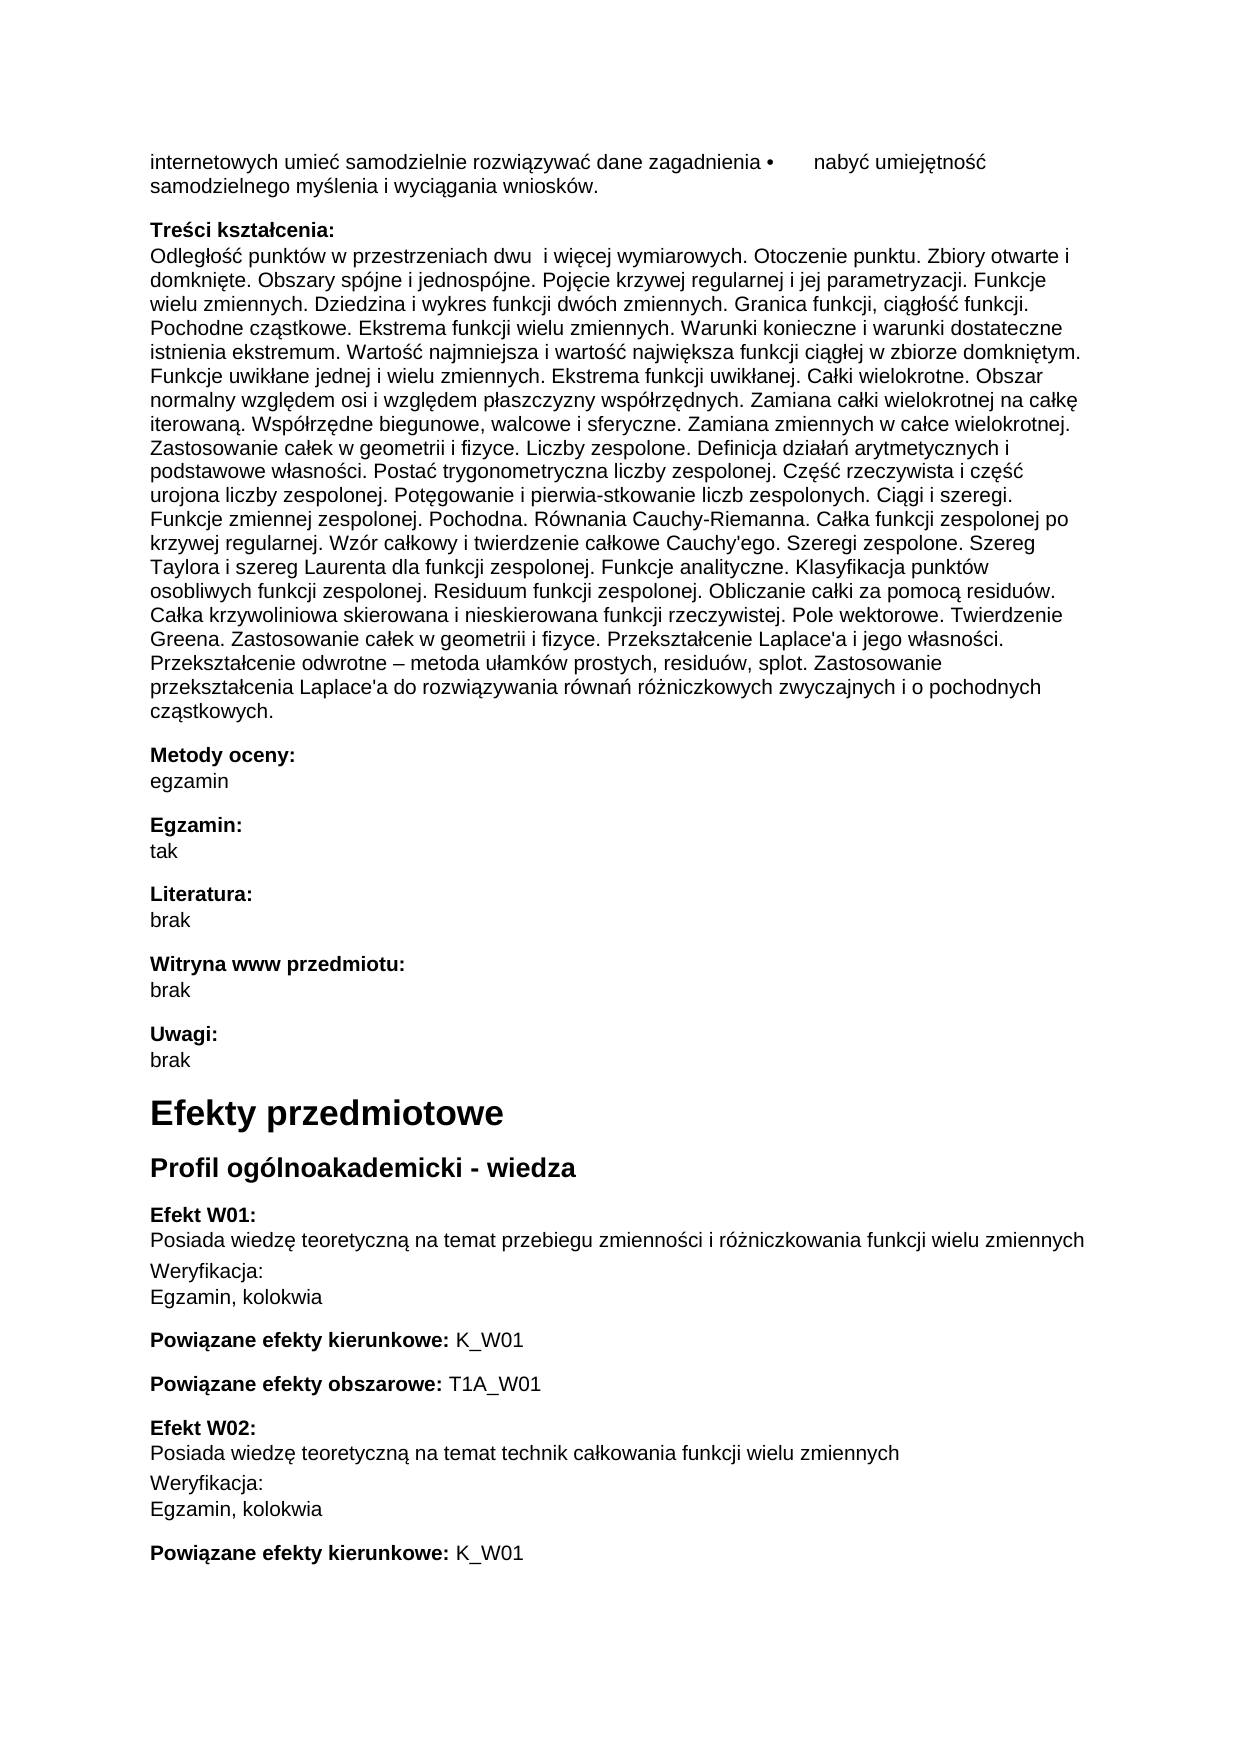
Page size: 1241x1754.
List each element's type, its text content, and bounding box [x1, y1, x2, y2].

text Powiązane efekty obszarowe: T1A_W01 [150, 1372, 1090, 1396]
text Efekt W02: [150, 1416, 1090, 1440]
text Literatura: [150, 882, 1090, 906]
text Weryfikacja: [150, 1258, 1090, 1282]
text brak [150, 908, 1090, 932]
text Uwagi: [150, 1022, 1090, 1046]
text brak [150, 978, 1090, 1002]
text Efekt W01: [150, 1203, 1090, 1227]
text Posiada wiedzę teoretyczną na temat technik całkowania funkcji wielu zmiennych [150, 1441, 1090, 1465]
text egzamin [150, 769, 1090, 793]
text Powiązane efekty kierunkowe: K_W01 [150, 1328, 1090, 1352]
text Metody oceny: [150, 743, 1090, 767]
text tak [150, 838, 1090, 862]
text Egzamin: [150, 812, 1090, 836]
subtitle Efekty przedmiotowe [150, 1092, 1090, 1132]
text Treści kształcenia: [150, 218, 1090, 242]
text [150, 150, 1090, 198]
text Powiązane efekty kierunkowe: K_W01 [150, 1541, 1090, 1565]
text Odległość punktów w przestrzeniach dwu i więcej wymiarowych. Otoczenie punktu. Zbiory otwarte i domknięte. Obszary spójne i jednospójne. Pojęcie krzywej regularnej i jej parametryzacji. Funkcje wielu zmiennych. Dziedzina i wykres funkcji dwóch zmiennych. Granica funkcji, ciągłość funkcji. Pochodne cząstkowe. Ekstrema funkcji wielu zmiennych. Warunki konieczne i warunki dostateczne istnienia ekstremum. Wartość najmniejsza i wartość największa funkcji ciągłej w zbiorze domkniętym. Funkcje uwikłane jednej i wielu zmiennych. Ekstrema funkcji uwikłanej. Całki wielokrotne. Obszar normalny względem osi i względem płaszczyzny współrzędnych. Zamiana całki wielokrotnej na całkę iterowaną. Współrzędne biegunowe, walcowe i sferyczne. Zamiana zmiennych w całce wielokrotnej. Zastosowanie całek w geometrii i fizyce. Liczby zespolone. Definicja działań arytmetycznych i podstawowe własności. Postać trygonometryczna liczby zespolonej. Część rzeczywista i część urojona liczby zespolonej. Potęgowanie i pierwia-stkowanie liczb zespolonych. Ciągi i szeregi. Funkcje zmiennej zespolonej. Pochodna. Równania Cauchy-Riemanna. Całka funkcji zespolonej po krzywej regularnej. Wzór całkowy i twierdzenie całkowe Cauchy'ego. Szeregi zespolone. Szereg Taylora i szereg Laurenta dla funkcji zespolonej. Funkcje analityczne. Klasyfikacja punktów osobliwych funkcji zespolonej. Residuum funkcji zespolonej. Obliczanie całki za pomocą residuów. Całka krzywoliniowa skierowana i nieskierowana funkcji rzeczywistej. Pole wektorowe. Twierdzenie Greena. Zastosowanie całek w geometrii i fizyce. Przekształcenie Laplace'a i jego własności. Przekształcenie odwrotne – metoda ułamków prostych, residuów, splot. Zastosowanie przekształcenia Laplace'a do rozwiązywania równań różniczkowych zwyczajnych i o pochodnych cząstkowych. [150, 244, 1090, 723]
subtitle Profil ogólnoakademicki - wiedza [150, 1152, 1090, 1183]
text Posiada wiedzę teoretyczną na temat przebiegu zmienności i różniczkowania funkcji wielu zmiennych [150, 1228, 1090, 1252]
text Egzamin, kolokwia [150, 1284, 1090, 1308]
text brak [150, 1048, 1090, 1072]
text Egzamin, kolokwia [150, 1497, 1090, 1521]
text Weryfikacja: [150, 1471, 1090, 1495]
text Witryna www przedmiotu: [150, 952, 1090, 976]
